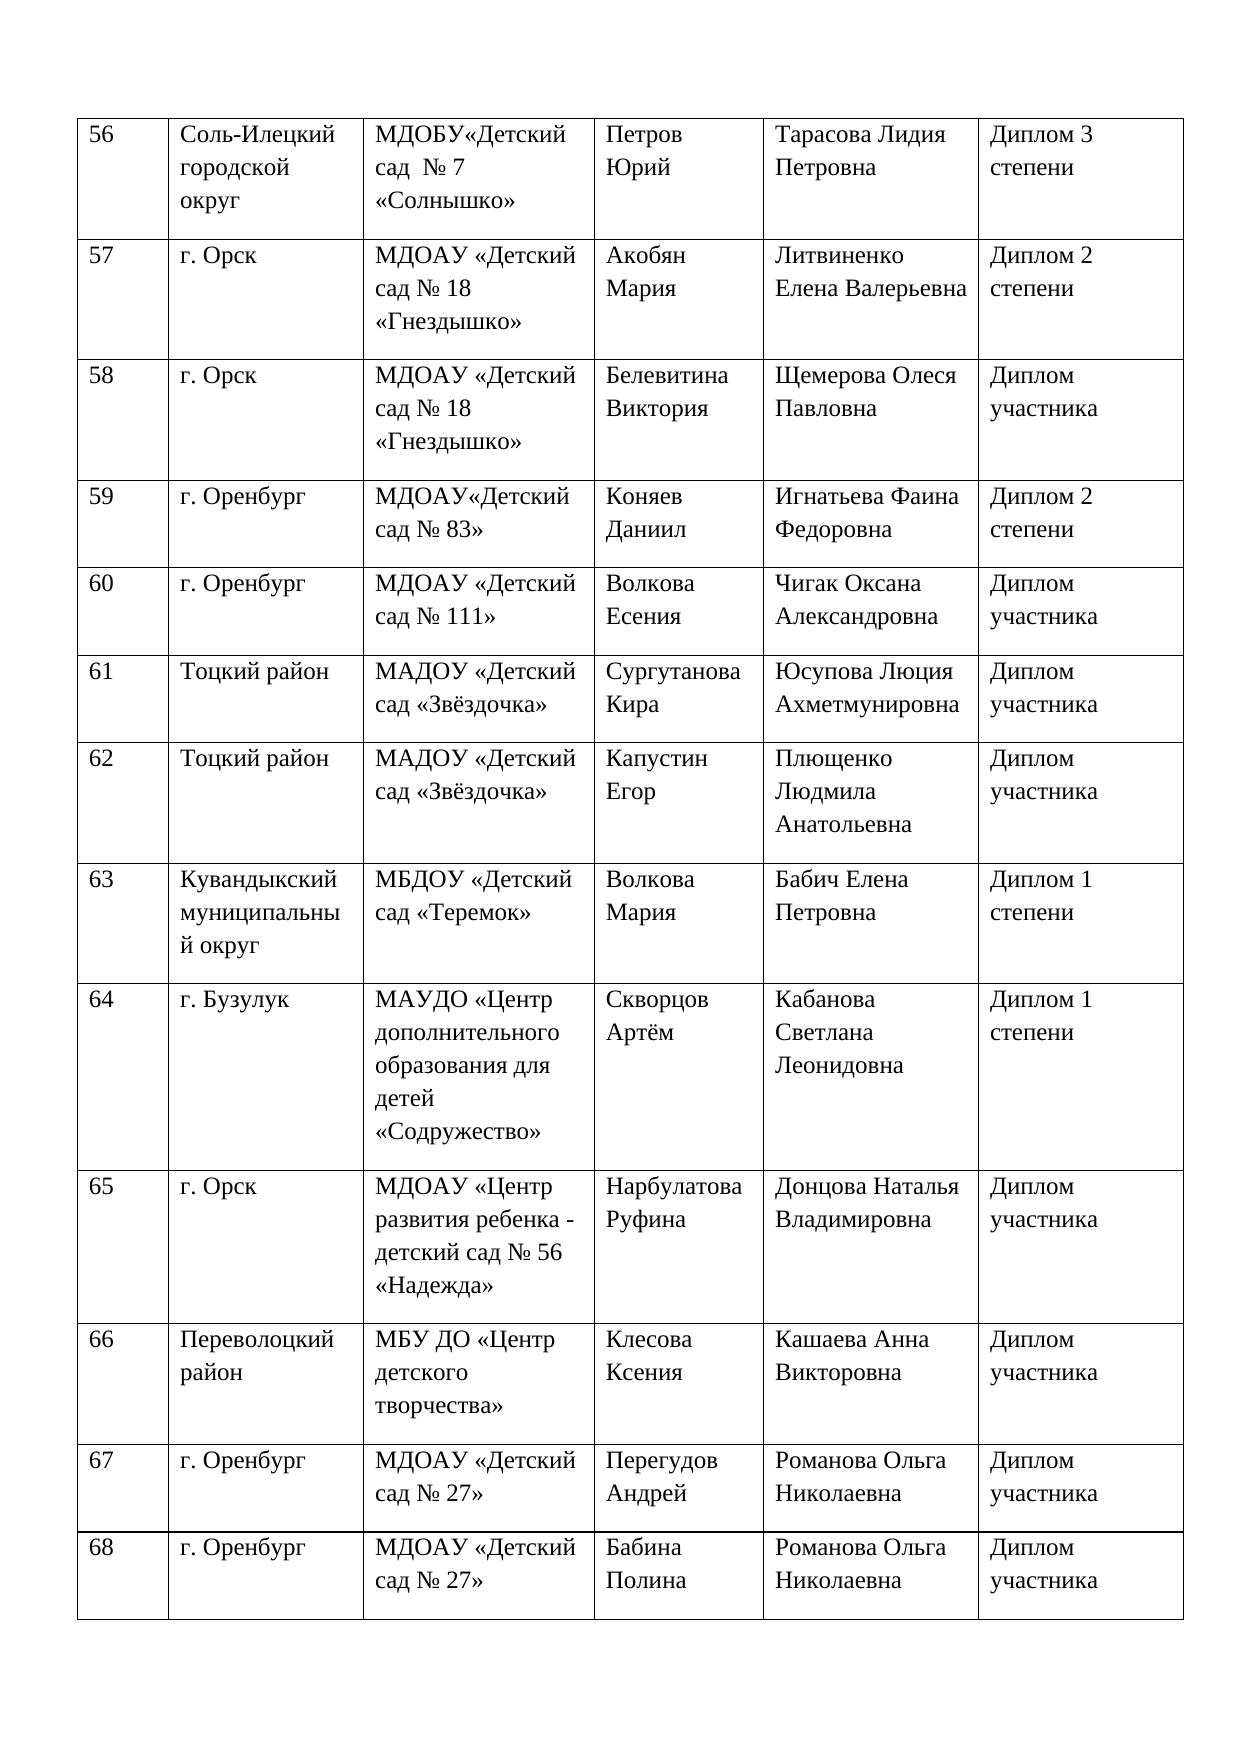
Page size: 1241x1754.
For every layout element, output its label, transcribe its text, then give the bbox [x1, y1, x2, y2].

table_cell Диплом 3 степени [979, 119, 1183, 239]
table_cell Диплом 2 степени [979, 240, 1183, 359]
table_cell 58 [78, 360, 168, 480]
table_cell МДОБУ«Детский сад № 7 «Солнышко» [364, 119, 594, 239]
table_cell Диплом 2 степени [979, 481, 1183, 567]
table_cell Бабич Елена Петровна [764, 864, 978, 983]
table_cell МДОАУ «Детский сад № 111» [364, 568, 594, 655]
table_cell Волкова Есения [595, 568, 763, 655]
table_cell Тоцкий район [169, 656, 363, 742]
table_cell 56 [78, 119, 168, 239]
table_cell Белевитина Виктория [595, 360, 763, 480]
table_cell 68 [78, 1533, 168, 1619]
table_cell Сургутанова Кира [595, 656, 763, 742]
table_cell г. Оренбург [169, 481, 363, 567]
table_cell 60 [78, 568, 168, 655]
table_cell Переволоцкий район [169, 1324, 363, 1444]
table_cell Кувандыкский муниципальный округ [169, 864, 363, 983]
table_cell Нарбулатова Руфина [595, 1171, 763, 1323]
table_cell Юсупова Люция Ахметмунировна [764, 656, 978, 742]
table_cell г. Оренбург [169, 568, 363, 655]
table_cell Плющенко Людмила Анатольевна [764, 743, 978, 863]
table_cell Перегудов Андрей [595, 1445, 763, 1531]
table_cell Тоцкий район [169, 743, 363, 863]
table_cell 67 [78, 1445, 168, 1531]
table_cell г. Оренбург [169, 1533, 363, 1619]
table_cell Акобян Мария [595, 240, 763, 359]
table_cell Клесова Ксения [595, 1324, 763, 1444]
table_cell Игнатьева Фаина Федоровна [764, 481, 978, 567]
table_cell 65 [78, 1171, 168, 1323]
table_cell Диплом 1 степени [979, 864, 1183, 983]
table_cell МАУДО «Центр дополнительного образования для детей «Содружество» [364, 984, 594, 1170]
table_cell МДОАУ «Центр развития ребенка - детский сад № 56 «Надежда» [364, 1171, 594, 1323]
table_cell 57 [78, 240, 168, 359]
table_cell МДОАУ«Детский сад № 83» [364, 481, 594, 567]
table_cell г. Бузулук [169, 984, 363, 1170]
table_cell Романова Ольга Николаевна [764, 1445, 978, 1531]
table_cell МБДОУ «Детский сад «Теремок» [364, 864, 594, 983]
table_cell Диплом участника [979, 1445, 1183, 1531]
table_cell МАДОУ «Детский сад «Звёздочка» [364, 743, 594, 863]
table_cell Чигак Оксана Александровна [764, 568, 978, 655]
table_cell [764, 1533, 978, 1619]
table_cell Диплом участника [979, 743, 1183, 863]
table_cell Диплом участника [979, 1533, 1183, 1619]
table_cell МДОАУ «Детский сад № 18 «Гнездышко» [364, 360, 594, 480]
table_cell 64 [78, 984, 168, 1170]
table_cell Тарасова Лидия Петровна [764, 119, 978, 239]
table_cell 61 [78, 656, 168, 742]
table_cell Капустин Егор [595, 743, 763, 863]
table_cell Кашаева Анна Викторовна [764, 1324, 978, 1444]
table_cell Диплом участника [979, 656, 1183, 742]
table_cell МАДОУ «Детский сад «Звёздочка» [364, 656, 594, 742]
table_cell Диплом участника [979, 1171, 1183, 1323]
table_cell МДОАУ «Детский сад № 18 «Гнездышко» [364, 240, 594, 359]
table_cell г. Орск [169, 360, 363, 480]
table_cell 66 [78, 1324, 168, 1444]
table_cell МБУ ДО «Центр детского творчества» [364, 1324, 594, 1444]
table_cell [364, 1533, 594, 1619]
table_cell Бабина Полина [595, 1533, 763, 1619]
table_cell Волкова Мария [595, 864, 763, 983]
table_cell Коняев Даниил [595, 481, 763, 567]
table_cell Соль-Илецкий городской округ [169, 119, 363, 239]
table_cell Диплом участника [979, 1324, 1183, 1444]
table_cell г. Оренбург [169, 1445, 363, 1531]
table_cell г. Орск [169, 1171, 363, 1323]
table_cell г. Орск [169, 240, 363, 359]
table_cell Диплом 1 степени [979, 984, 1183, 1170]
table_cell Скворцов Артём [595, 984, 763, 1170]
table_cell Диплом участника [979, 568, 1183, 655]
table_cell 63 [78, 864, 168, 983]
table_cell Кабанова Светлана Леонидовна [764, 984, 978, 1170]
table_cell Диплом участника [979, 360, 1183, 480]
table_cell Литвиненко Елена Валерьевна [764, 240, 978, 359]
table_cell Донцова Наталья Владимировна [764, 1171, 978, 1323]
table_cell 62 [78, 743, 168, 863]
table_cell МДОАУ «Детский сад № 27» [364, 1445, 594, 1531]
table_cell Петров Юрий [595, 119, 763, 239]
table_cell Щемерова Олеся Павловна [764, 360, 978, 480]
table_cell 59 [78, 481, 168, 567]
